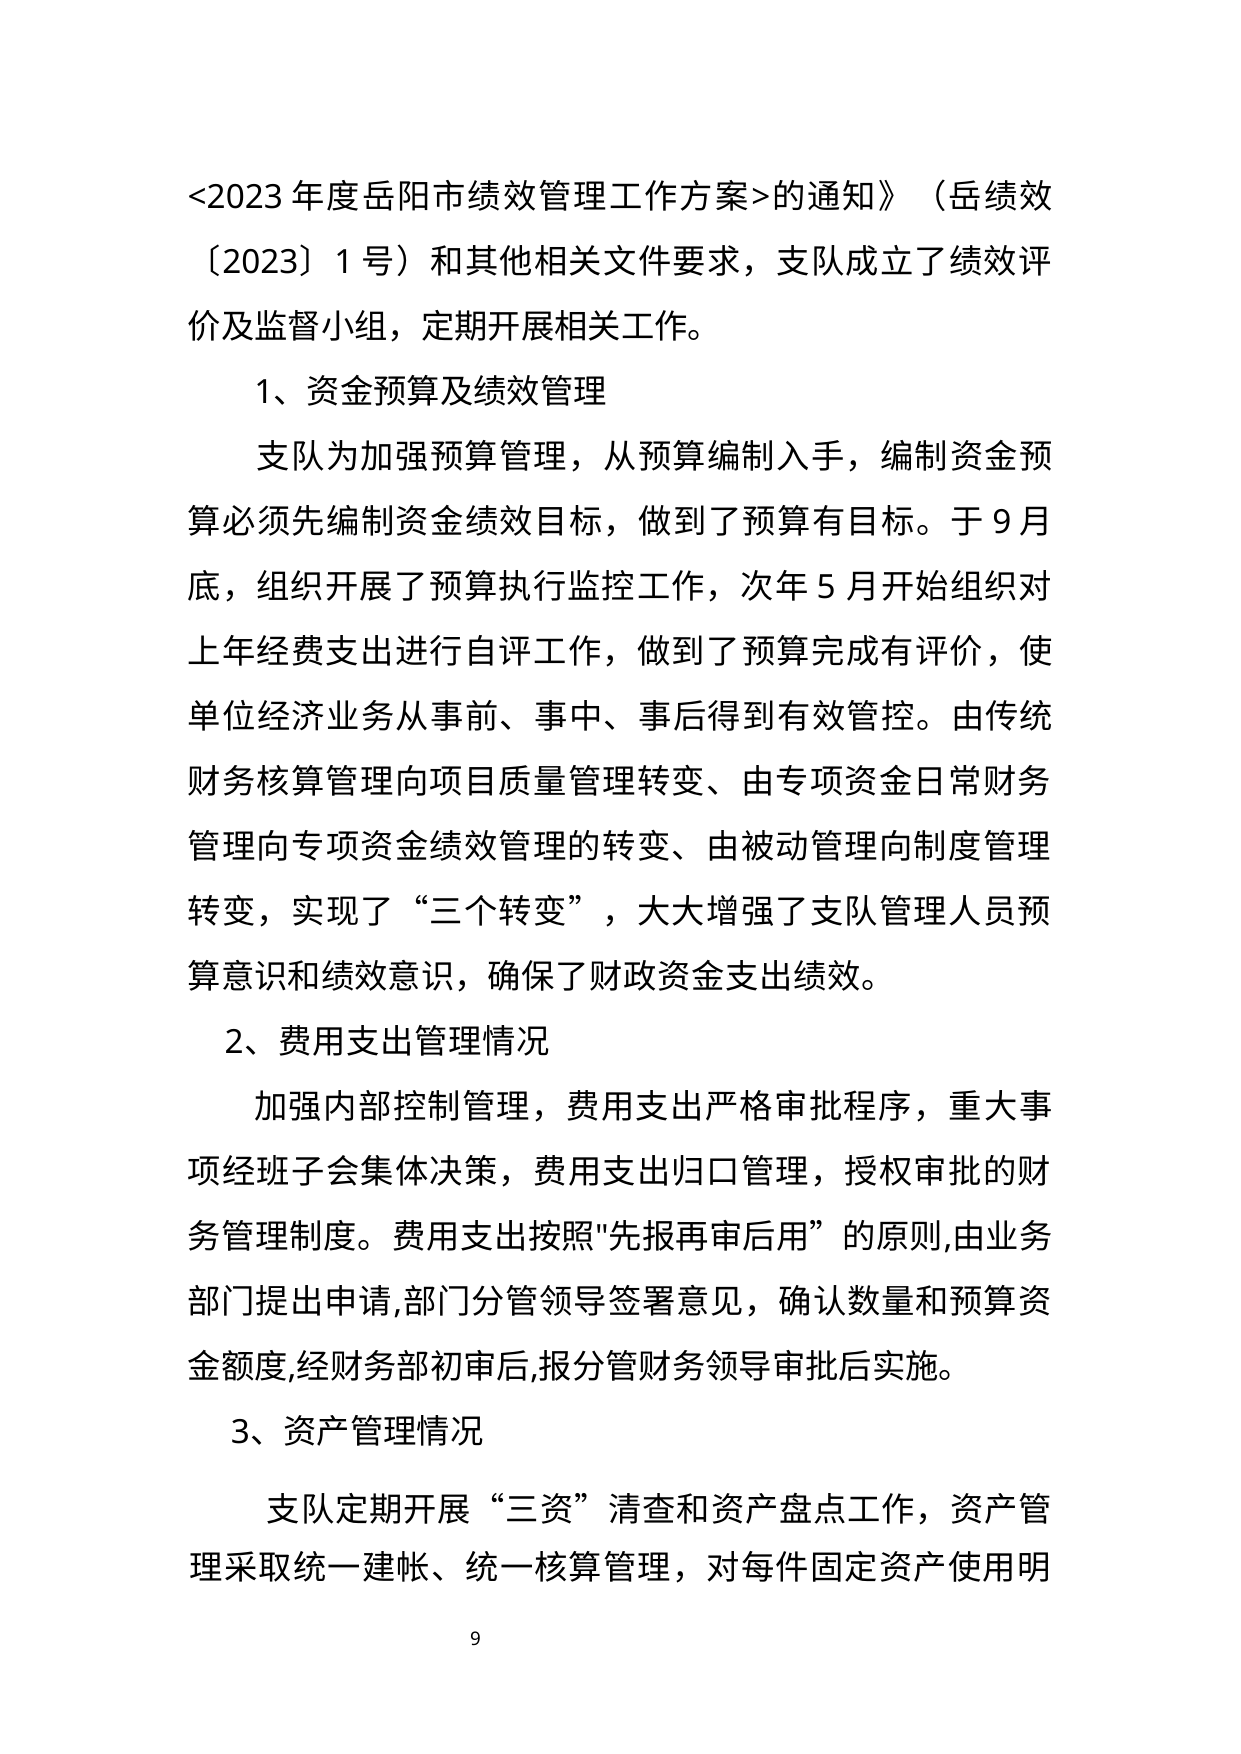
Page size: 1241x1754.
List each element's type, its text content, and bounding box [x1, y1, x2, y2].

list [187, 162, 1053, 357]
text 2、费用支出管理情况 [187, 1007, 1053, 1072]
text 1、资金预算及绩效管理 [187, 357, 1053, 422]
text 3、资产管理情况 [187, 1397, 1053, 1462]
list 支队为加强预算管理，从预算编制入手，编制资金预算必须先编制资金绩效目标，做到了预算有目标。于9月底，组织开展了预算执行监控工作，次年5 月开始组织对上年经费支出进行自评工作，做到了预算完成有评价，使单位经济业务从事前、事中、事后得到有效管控。由传统财务核算管理向项目质量管理转变、由专项资金日常财务管理向专项资金绩效管理的转变、由被动管理向制度管理转变，实现了“三个转变”，大大增强了支队管理人员预算意识和绩效意识，确保了财政资金支出绩效。 [187, 422, 1053, 1007]
list 加强内部控制管理，费用支出严格审批程序，重大事项经班子会集体决策，费用支出归口管理，授权审批的财务管理制度。费用支出按照"先报再审后用”的原则,由业务部门提出申请,部门分管领导签署意见，确认数量和预算资金额度,经财务部初审后,报分管财务领导审批后实施。 [187, 1072, 1053, 1397]
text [189, 1474, 1052, 1591]
